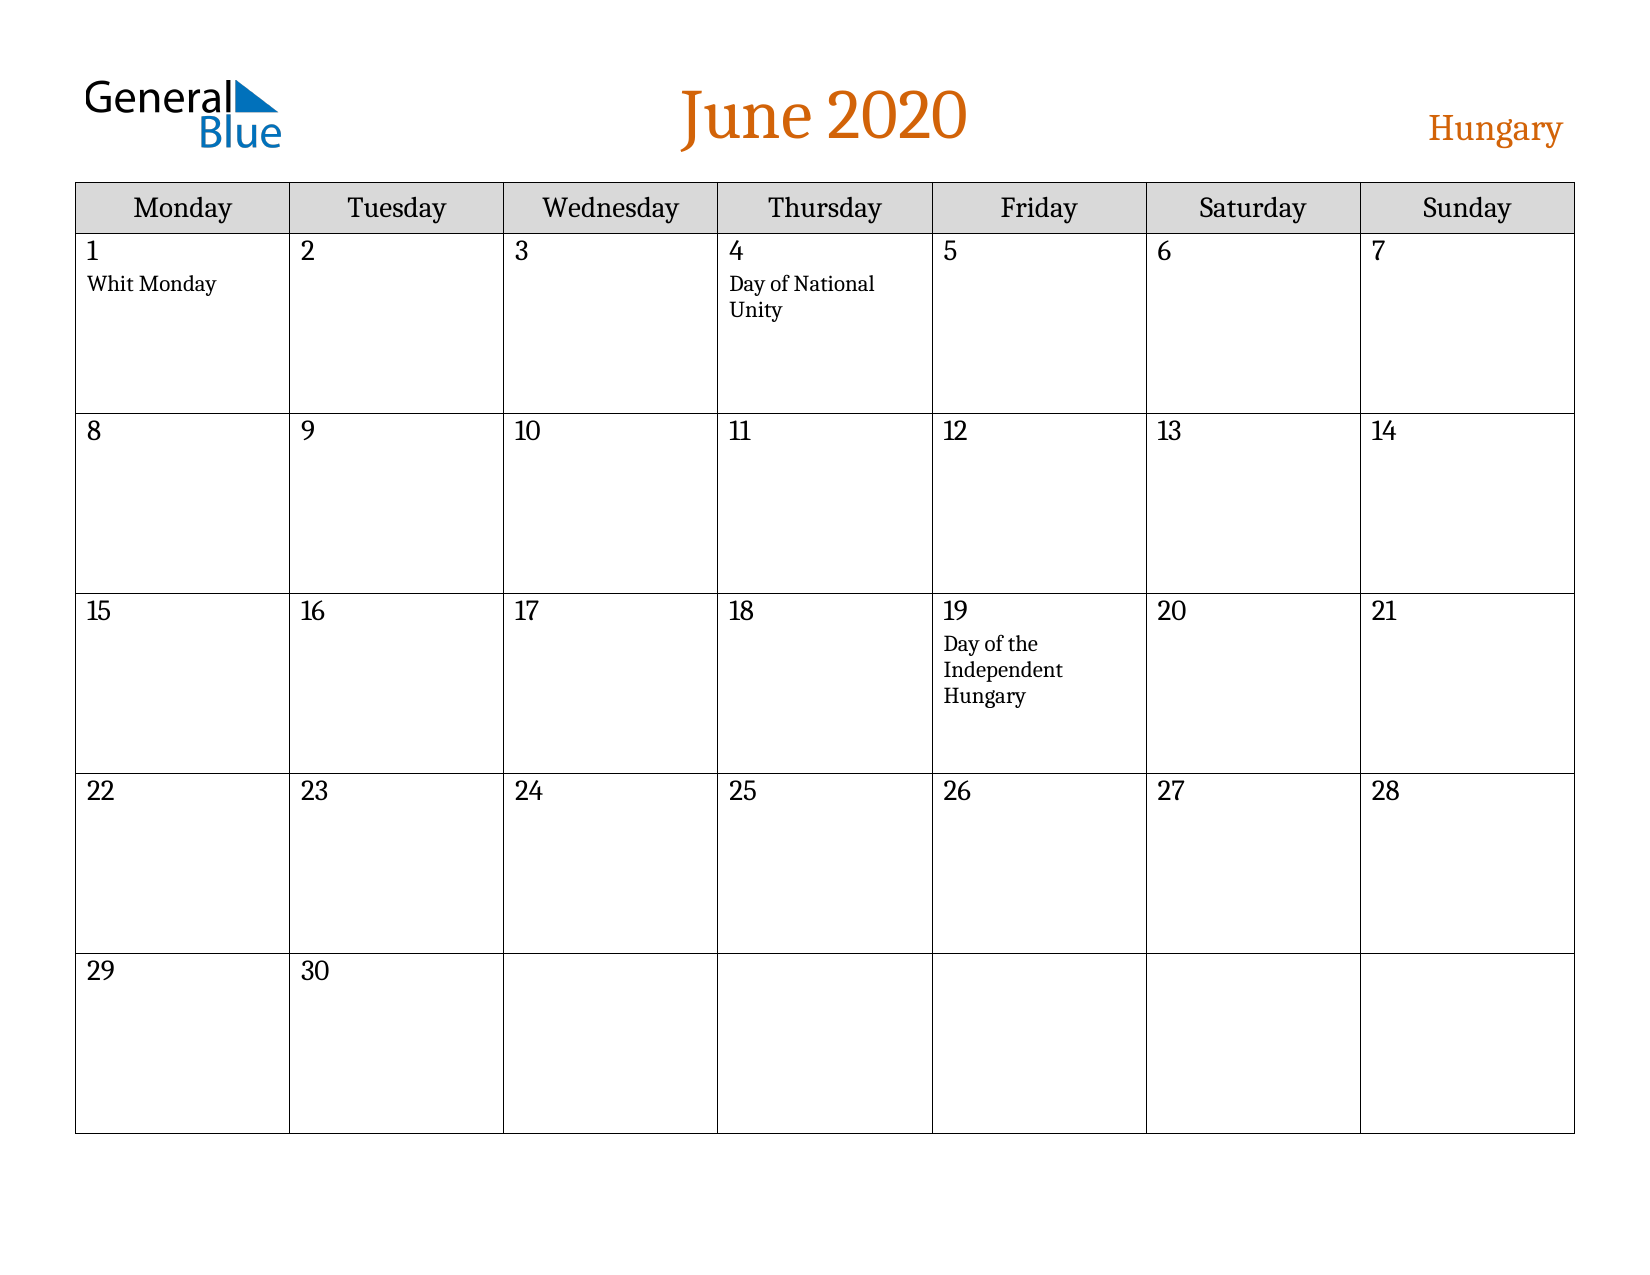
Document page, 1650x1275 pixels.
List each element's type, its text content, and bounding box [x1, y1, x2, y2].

table_cell 20 [1147, 594, 1360, 630]
table_cell 22 [76, 774, 289, 810]
table_cell 26 [933, 774, 1146, 810]
table_cell 17 [504, 594, 717, 630]
table_cell Day of National Unity [718, 270, 932, 413]
table_cell [504, 270, 717, 413]
table_cell [1147, 954, 1360, 990]
table_cell Tuesday [290, 183, 503, 233]
table_cell 13 [1147, 414, 1360, 450]
table_cell 23 [290, 774, 503, 810]
table_cell [290, 810, 503, 953]
table_cell 30 [290, 954, 503, 990]
table_cell [1147, 450, 1360, 593]
table_cell 9 [290, 414, 503, 450]
table_cell [290, 990, 503, 1133]
table_cell Wednesday [504, 183, 717, 233]
table_cell 1 [76, 234, 289, 270]
table_cell [76, 450, 289, 593]
table_cell 27 [1147, 774, 1360, 810]
table_cell [933, 810, 1146, 953]
table_cell 25 [718, 774, 932, 810]
table_cell [290, 630, 503, 773]
table_cell Day of the Independent Hungary [933, 630, 1146, 773]
table_cell [76, 990, 289, 1133]
table_cell [1147, 270, 1360, 413]
table_cell [933, 990, 1146, 1133]
table_cell [504, 810, 717, 953]
table_cell [933, 450, 1146, 593]
table_cell [504, 630, 717, 773]
table_cell 29 [76, 954, 289, 990]
table_cell [933, 954, 1146, 990]
table_cell 18 [718, 594, 932, 630]
table_cell [504, 954, 717, 990]
table_cell 6 [1147, 234, 1360, 270]
table_cell 2 [290, 234, 503, 270]
table_cell 3 [504, 234, 717, 270]
table_cell [76, 630, 289, 773]
table_cell Saturday [1147, 183, 1360, 233]
table_cell [718, 810, 932, 953]
table_cell 24 [504, 774, 717, 810]
table_cell 19 [933, 594, 1146, 630]
table_cell [1361, 810, 1574, 953]
table_cell 10 [504, 414, 717, 450]
table_header June 2020 [504, 75, 1146, 182]
table_cell [1147, 630, 1360, 773]
table_cell 28 [1361, 774, 1574, 810]
table_cell 12 [933, 414, 1146, 450]
table_header Hungary [1146, 75, 1574, 182]
table_cell [1361, 954, 1574, 990]
table_cell 8 [76, 414, 289, 450]
table_cell [290, 270, 503, 413]
table_cell [718, 990, 932, 1133]
table_cell [1147, 990, 1360, 1133]
table_cell 11 [718, 414, 932, 450]
table_cell [504, 450, 717, 593]
table_cell [290, 450, 503, 593]
table_cell [1361, 450, 1574, 593]
table_cell [504, 990, 717, 1133]
table_cell 4 [718, 234, 932, 270]
table_cell Monday [76, 183, 289, 233]
table_header [76, 75, 503, 182]
picture [86, 80, 281, 148]
table_cell Sunday [1361, 183, 1574, 233]
table_cell 21 [1361, 594, 1574, 630]
table_cell 7 [1361, 234, 1574, 270]
table_cell [718, 630, 932, 773]
table_cell [1147, 810, 1360, 953]
table_cell 16 [290, 594, 503, 630]
table_cell [718, 954, 932, 990]
table_cell [718, 450, 932, 593]
table_cell [933, 270, 1146, 413]
table_cell [76, 810, 289, 953]
table_cell [1361, 630, 1574, 773]
table_cell 5 [933, 234, 1146, 270]
table_cell [1361, 990, 1574, 1133]
table_cell 14 [1361, 414, 1574, 450]
table_cell 15 [76, 594, 289, 630]
table_cell [1361, 270, 1574, 413]
table_cell Friday [933, 183, 1146, 233]
table_cell Thursday [718, 183, 932, 233]
table_cell Whit Monday [76, 270, 289, 413]
